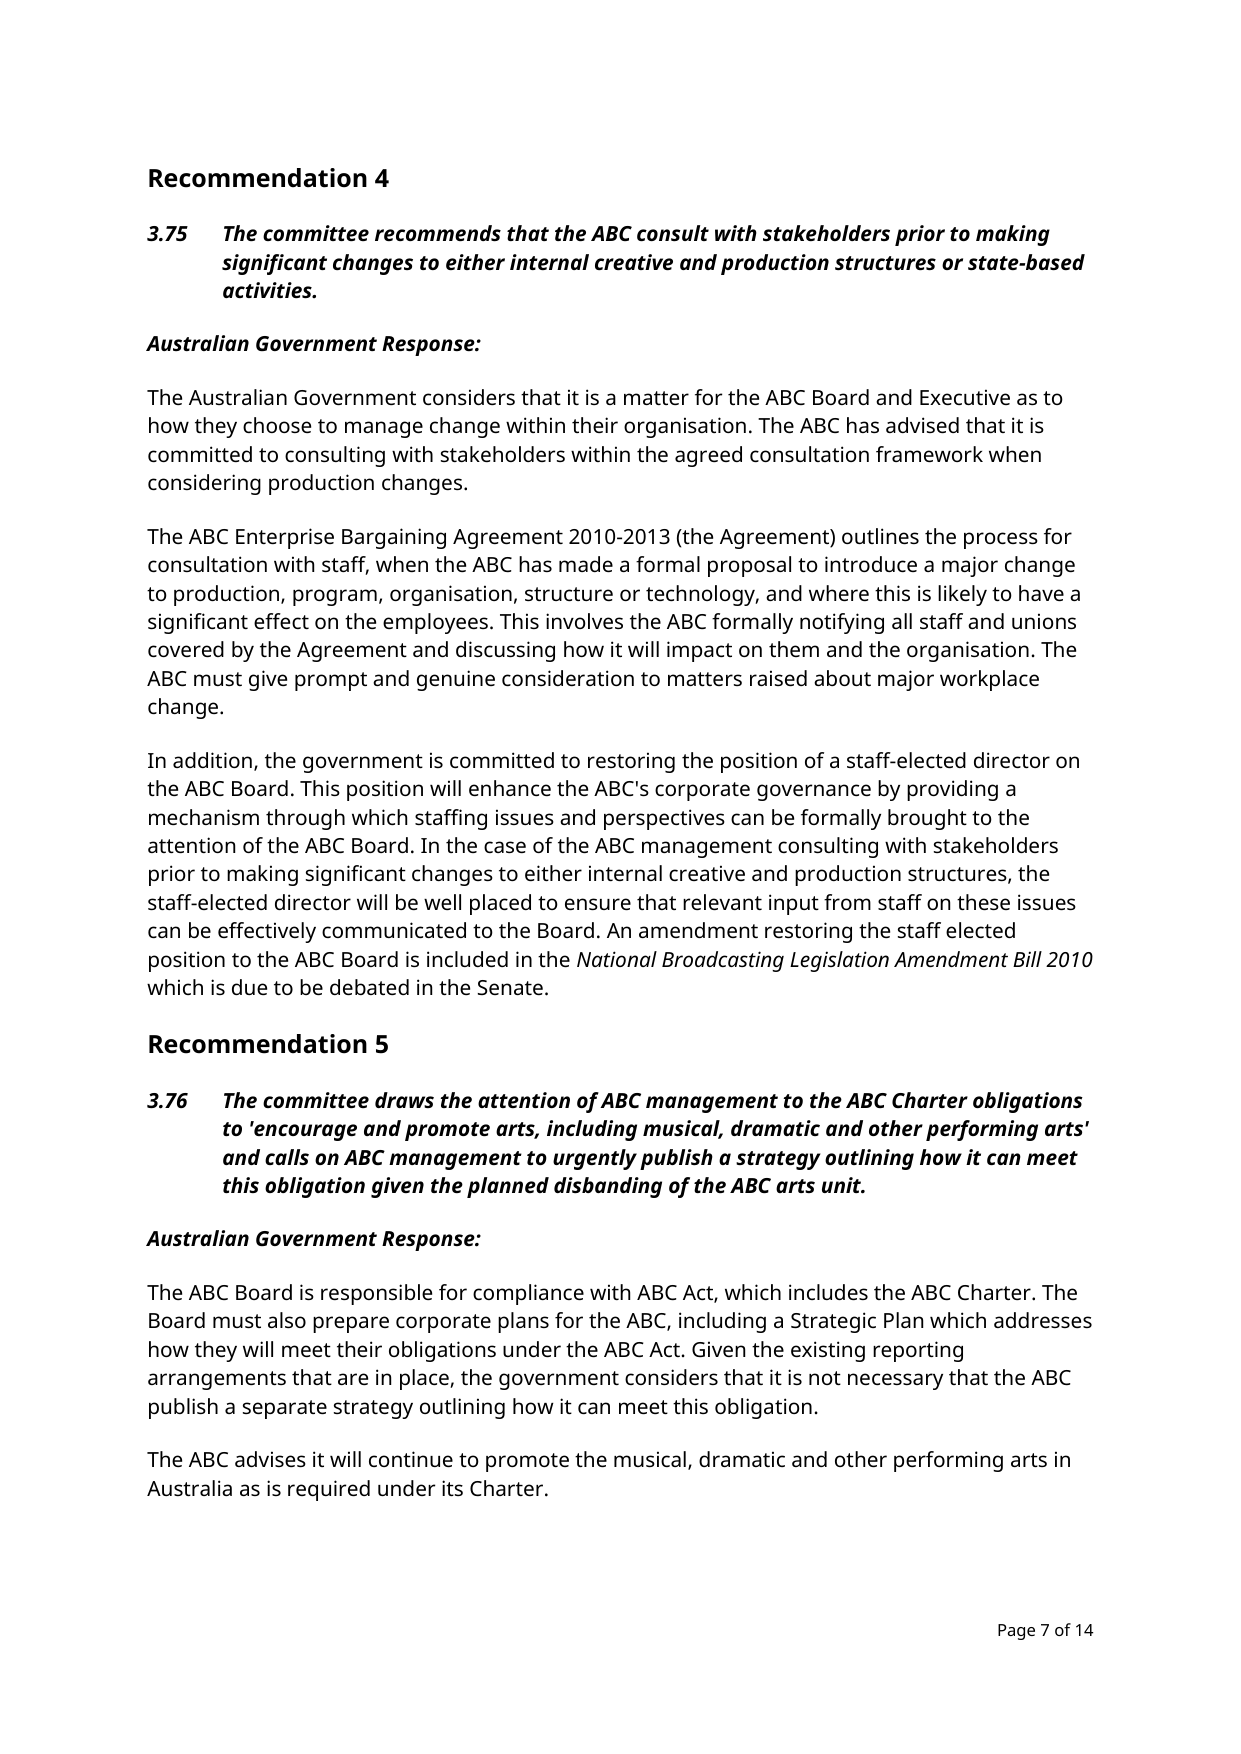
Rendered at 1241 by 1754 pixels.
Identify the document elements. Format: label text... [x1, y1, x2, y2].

subtitle Recommendation 4 [147, 160, 1093, 194]
text The ABC Board is responsible for compliance with ABC Act, which includes the ABC Charter. The Board must also prepare corporate plans for the ABC, including a Strategic Plan which addresses how they will meet their obligations under the ABC Act. Given the existing reporting arrangements that are in place, the government considers that it is not necessary that the ABC publish a separate strategy outlining how it can meet this obligation. [147, 1278, 1093, 1420]
text 3.76 The committee draws the attention of ABC management to the ABC Charter obligations to 'encourage and promote arts, including musical, dramatic and other performing arts' and calls on ABC management to urgently publish a strategy outlining how it can meet this obligation given the planned disbanding of the ABC arts unit. [147, 1086, 1093, 1199]
text In addition, the government is committed to restoring the position of a staff-elected director on the ABC Board. This position will enhance the ABC's corporate governance by providing a mechanism through which staffing issues and perspectives can be formally brought to the attention of the ABC Board. In the case of the ABC management consulting with stakeholders prior to making significant changes to either internal creative and production structures, the staff-elected director will be well placed to ensure that relevant input from staff on these issues can be effectively communicated to the Board. An amendment restoring the staff elected position to the ABC Board is included in the National Broadcasting Legislation Amendment Bill 2010 which is due to be debated in the Senate. [147, 746, 1093, 1002]
text Australian Government Response: [147, 1224, 1093, 1253]
text 3.75 The committee recommends that the ABC consult with stakeholders prior to making significant changes to either internal creative and production structures or state-based activities. [147, 219, 1093, 304]
text The ABC Enterprise Bargaining Agreement 2010-2013 (the Agreement) outlines the process for consultation with staff, when the ABC has made a formal proposal to introduce a major change to production, program, organisation, structure or technology, and where this is likely to have a significant effect on the employees. This involves the ABC formally notifying all staff and unions covered by the Agreement and discussing how it will impact on them and the organisation. The ABC must give prompt and genuine consideration to matters raised about major workplace change. [147, 522, 1093, 721]
text Australian Government Response: [147, 329, 1093, 358]
subtitle Recommendation 5 [147, 1027, 1093, 1061]
text The Australian Government considers that it is a matter for the ABC Board and Executive as to how they choose to manage change within their organisation. The ABC has advised that it is committed to consulting with stakeholders within the agreed consultation framework when considering production changes. [147, 383, 1093, 497]
text The ABC advises it will continue to promote the musical, dramatic and other performing arts in Australia as is required under its Charter. [147, 1445, 1093, 1502]
